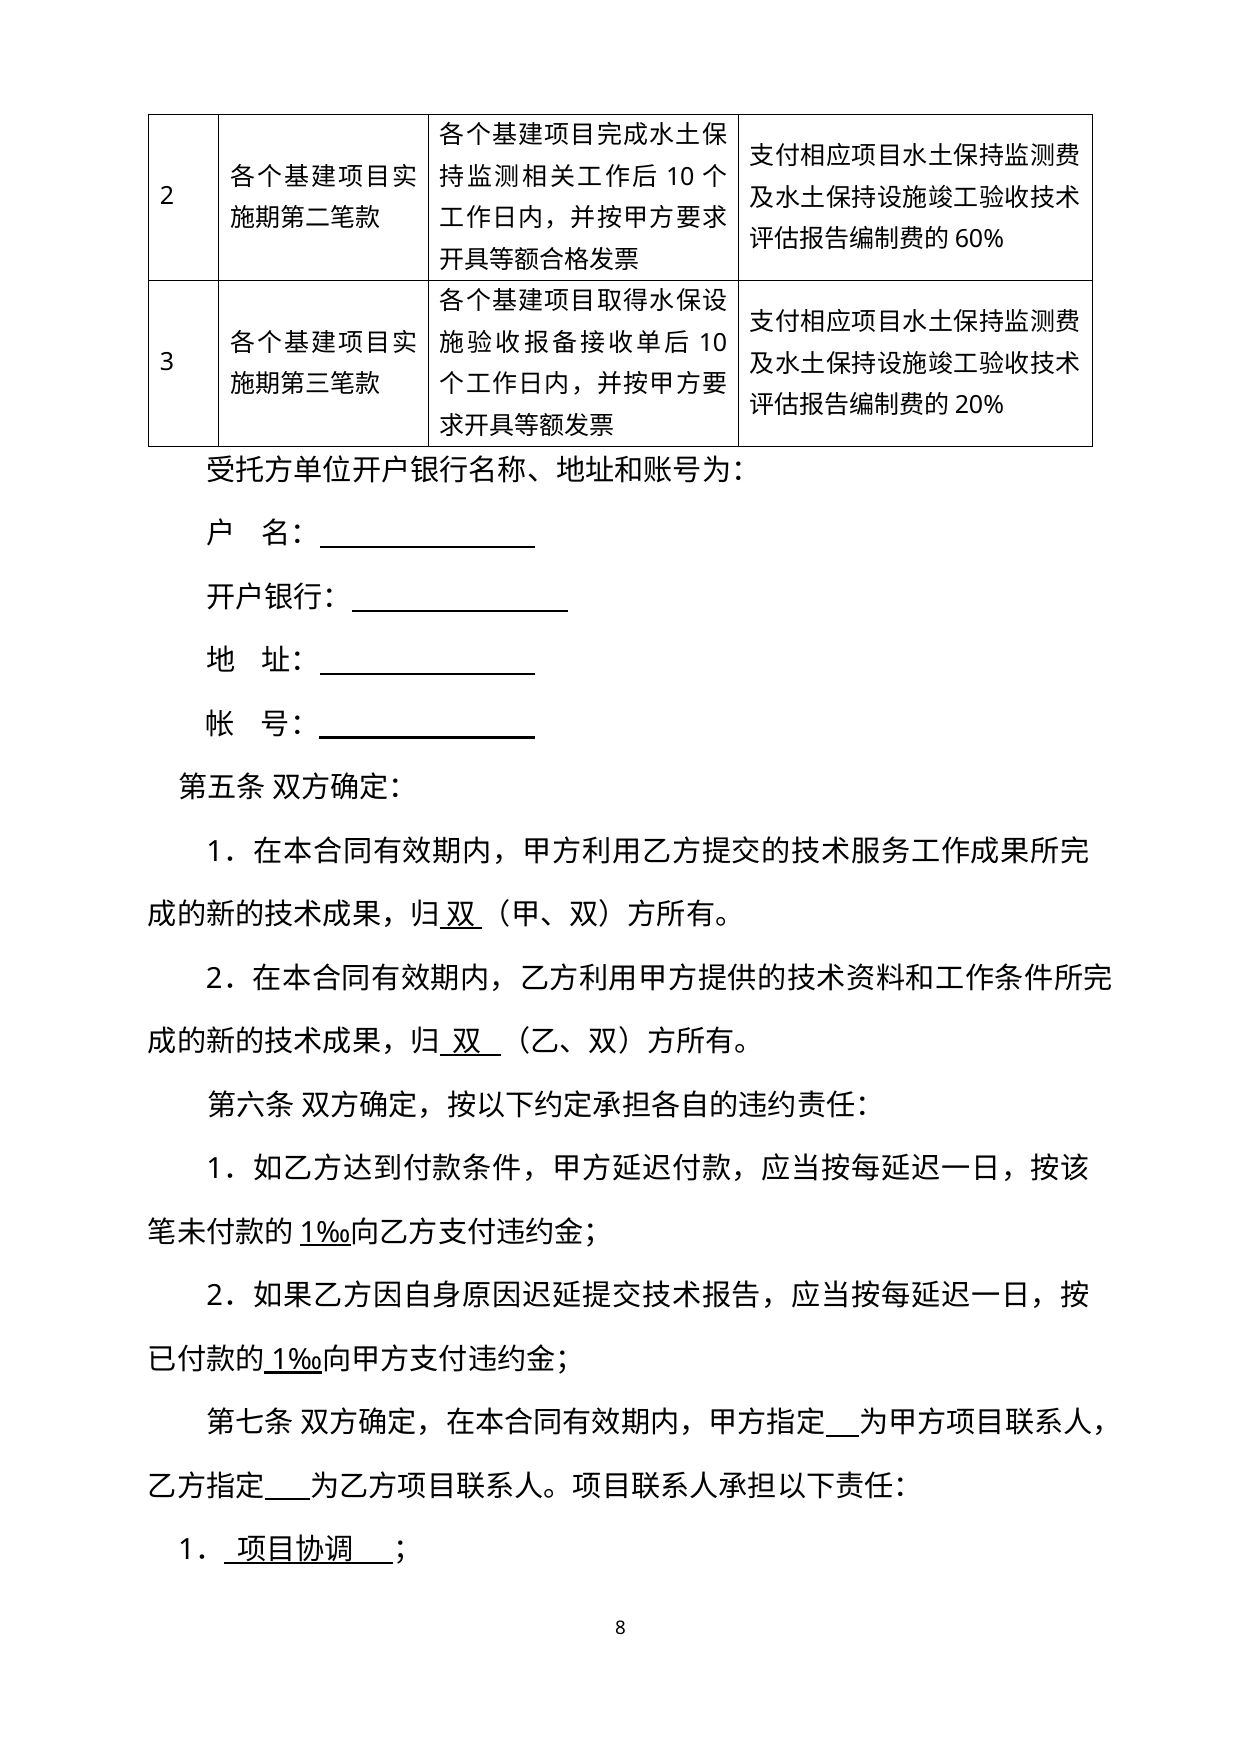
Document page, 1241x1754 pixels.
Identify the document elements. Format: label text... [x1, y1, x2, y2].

table_cell 各个基建项目取得水保设施验收报备接收单后10个工作日内，并按甲方要求开具等额发票 [429, 281, 738, 446]
text 2．如果乙方因自身原因迟延提交技术报告，应当按每延迟一日，按已付款的 1‰向甲方支付违约金； [148, 1272, 1092, 1378]
table_cell 各个基建项目实施期第二笔款 [219, 115, 428, 279]
table_cell 3 [149, 281, 218, 446]
text 2．在本合同有效期内，乙方利用甲方提供的技术资料和工作条件所完成的新的技术成果，归 双 （乙、双）方所有。 [148, 954, 1114, 1060]
table_cell 2 [149, 115, 218, 279]
text 帐 号： [148, 700, 1092, 743]
text 1．在本合同有效期内，甲方利用乙方提交的技术服务工作成果所完成的新的技术成果，归 双 （甲、双）方所有。 [148, 827, 1092, 933]
text 第七条 双方确定，在本合同有效期内，甲方指定 为甲方项目联系人，乙方指定 为乙方项目联系人。项目联系人承担以下责任： [148, 1399, 1092, 1504]
table_cell 各个基建项目实施期第三笔款 [219, 281, 428, 446]
table_cell 支付相应项目水土保持监测费及水土保持设施竣工验收技术评估报告编制费的20% [739, 281, 1092, 446]
text 开户银行： [148, 573, 1092, 616]
text 受托方单位开户银行名称、地址和账号为： [148, 447, 1092, 489]
text 第五条 双方确定： [148, 764, 1092, 806]
text 地 址： [148, 637, 1092, 679]
table_cell 支付相应项目水土保持监测费及水土保持设施竣工验收技术评估报告编制费的60% [739, 115, 1092, 279]
text 1． 项目协调 ； [148, 1526, 1092, 1568]
text 户 名： [148, 510, 1092, 552]
table_cell 各个基建项目完成水土保持监测相关工作后10个工作日内，并按甲方要求开具等额合格发票 [429, 115, 738, 279]
text 1．如乙方达到付款条件，甲方延迟付款，应当按每延迟一日，按该笔未付款的1‰向乙方支付违约金； [148, 1144, 1092, 1251]
text 第六条 双方确定，按以下约定承担各自的违约责任： [148, 1081, 1092, 1123]
